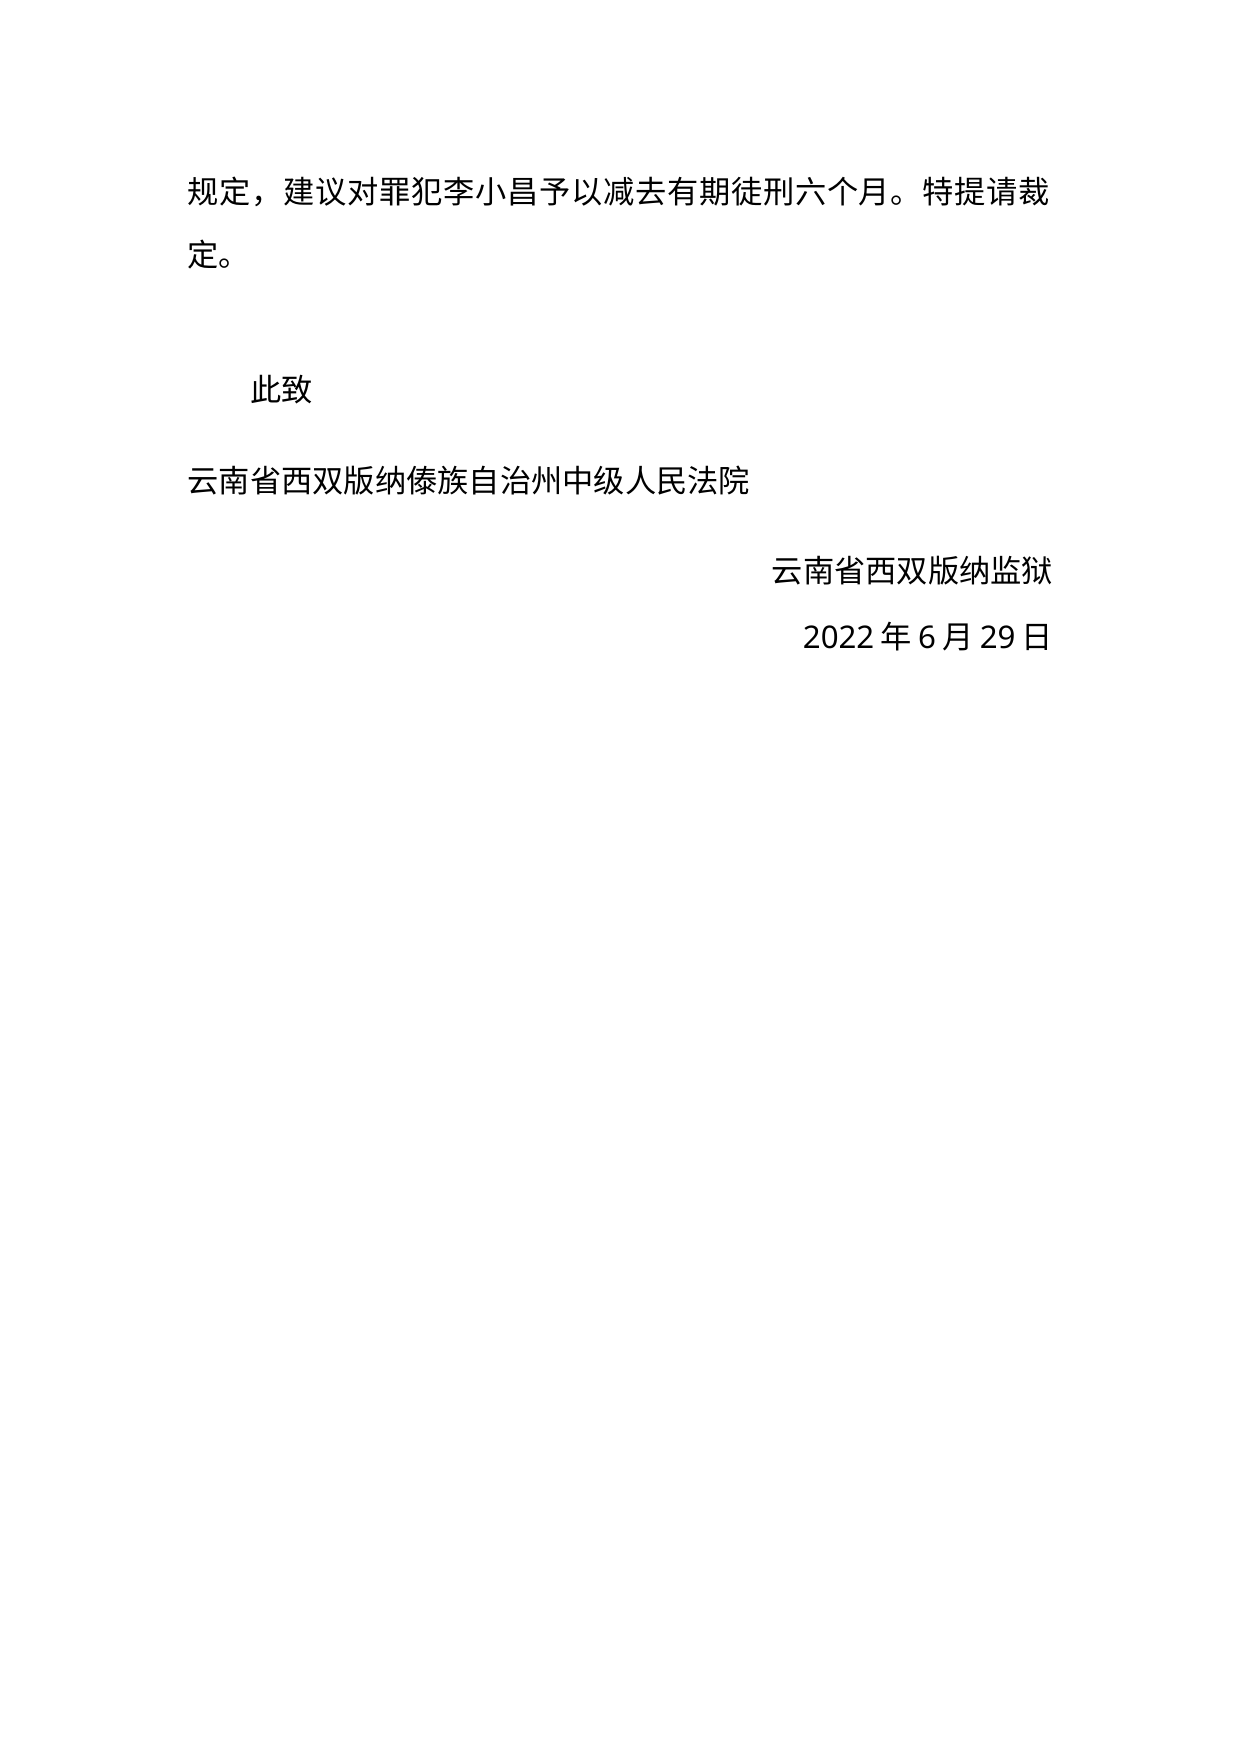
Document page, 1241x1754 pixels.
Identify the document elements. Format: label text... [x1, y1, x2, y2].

text 此致 [187, 365, 1053, 411]
text 云南省西双版纳傣族自治州中级人民法院 [187, 456, 1053, 501]
text 云南省西双版纳监狱 [187, 546, 1053, 591]
text 2022年6月29日 [187, 591, 1053, 657]
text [187, 150, 1053, 275]
